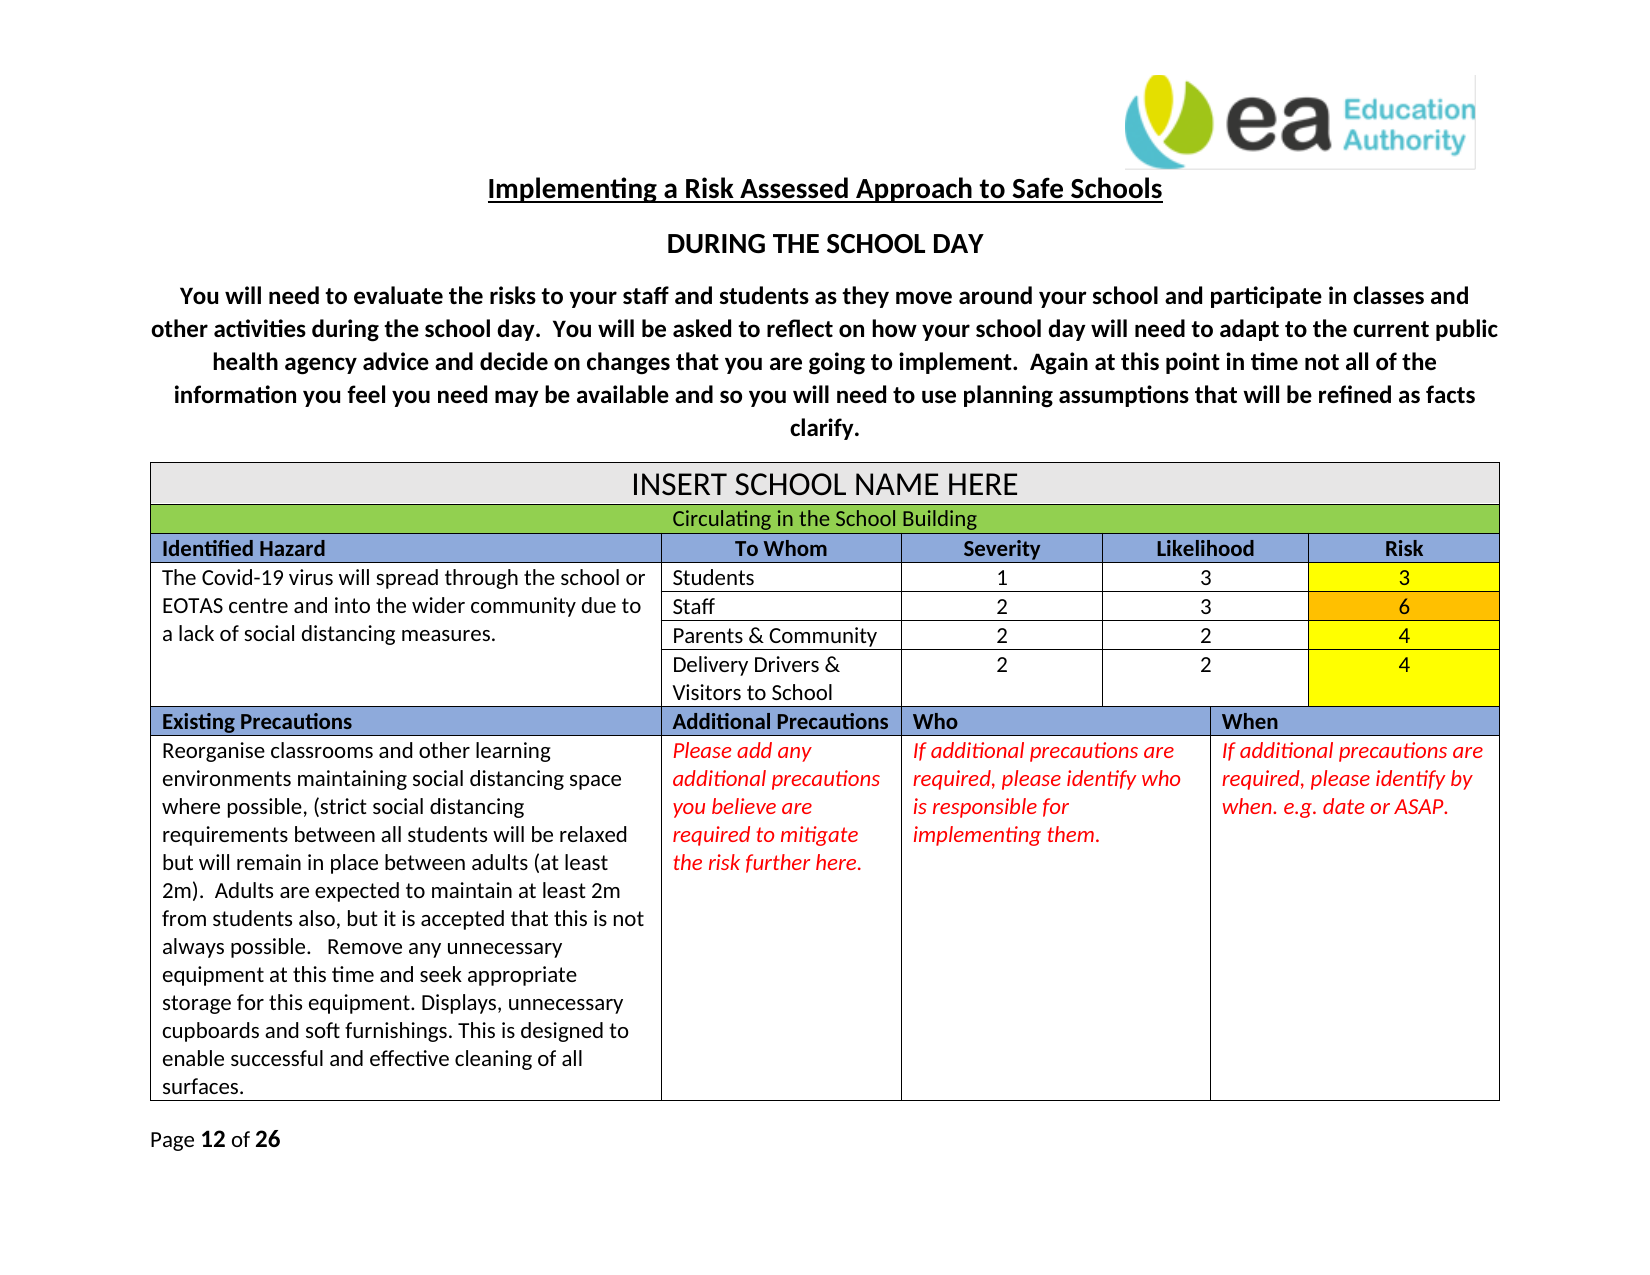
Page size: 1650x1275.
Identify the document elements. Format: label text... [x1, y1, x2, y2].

table_cell Students [662, 563, 901, 591]
table_cell If additional precautions are required, please identify by when. e.g. date or ASAP. [1211, 736, 1499, 1100]
table_cell 3 [1103, 563, 1308, 591]
table_cell Circulating in the School Building [151, 505, 1499, 533]
table_cell 2 [902, 592, 1102, 620]
table_cell Delivery Drivers & Visitors to School [662, 650, 901, 706]
table_cell Please add any additional precautions you believe are required to mitigate the risk further here. [662, 736, 901, 1100]
table_cell Identified Hazard [151, 534, 661, 562]
table_cell Severity [902, 534, 1102, 562]
table_cell If additional precautions are required, please identify who is responsible for implementing them. [902, 736, 1210, 1100]
table_cell 2 [1103, 650, 1308, 706]
table_cell 3 [1103, 592, 1308, 620]
text DURING THE SCHOOL DAY [150, 225, 1500, 261]
table_cell Likelihood [1103, 534, 1308, 562]
table_header INSERT SCHOOL NAME HERE [151, 463, 1499, 503]
table_cell Existing Precautions [151, 707, 661, 735]
table_cell To Whom [662, 534, 901, 562]
table_cell 2 [902, 650, 1102, 706]
picture [1125, 75, 1477, 171]
table_cell 2 [1103, 621, 1308, 649]
table_cell The Covid-19 virus will spread through the school or EOTAS centre and into the wider community due to a lack of social distancing measures. [151, 563, 661, 706]
table_cell Additional Precautions [662, 707, 901, 735]
table_cell 1 [902, 563, 1102, 591]
table_cell When [1211, 707, 1499, 735]
table_cell Risk [1309, 534, 1499, 562]
table_cell 3 [1309, 563, 1499, 591]
table_cell Parents & Community [662, 621, 901, 649]
text Implementing a Risk Assessed Approach to Safe Schools [150, 170, 1500, 206]
table_cell 2 [902, 621, 1102, 649]
table_cell 4 [1309, 621, 1499, 649]
table_cell Staff [662, 592, 901, 620]
table_cell 4 [1309, 650, 1499, 706]
text You will need to evaluate the risks to your staff and students as they move around your school and participate in classes and other activities during the school day. You will be asked to reflect on how your school day will need to adapt to the current public health agency advice and decide on changes that you are going to implement. Again at this point in time not all of the information you feel you need may be available and so you will need to use planning assumptions that will be refined as facts clarify. [150, 281, 1500, 443]
table_cell Reorganise classrooms and other learning environments maintaining social distancing space where possible, (strict social distancing requirements between all students will be relaxed but will remain in place between adults (at least 2m). Adults are expected to maintain at least 2m from students also, but it is accepted that this is not always possible. Remove any unnecessary equipment at this time and seek appropriate storage for this equipment. Displays, unnecessary cupboards and soft furnishings. This is designed to enable successful and effective cleaning of all surfaces. [151, 736, 661, 1100]
table_cell Who [902, 707, 1210, 735]
table_cell 6 [1309, 592, 1499, 620]
